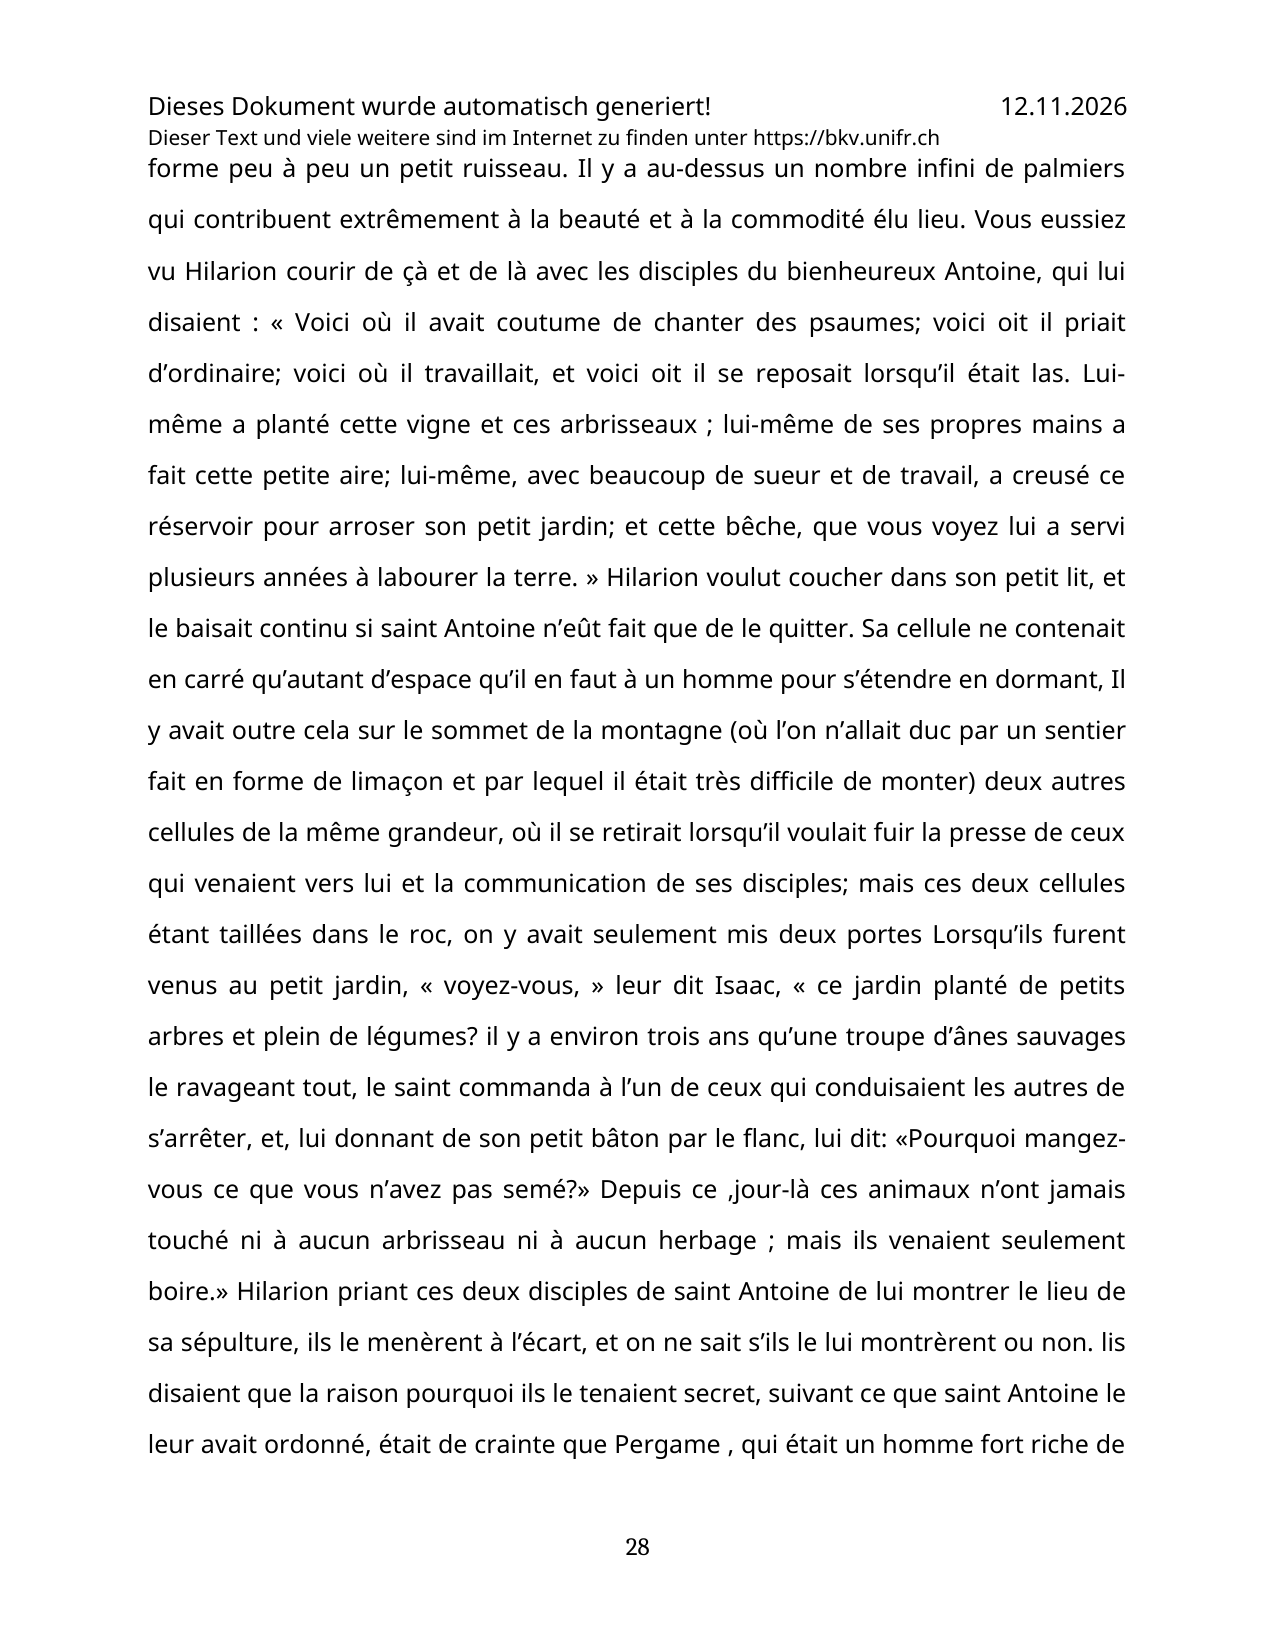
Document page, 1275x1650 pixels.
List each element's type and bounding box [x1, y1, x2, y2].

text [148, 151, 1127, 1461]
